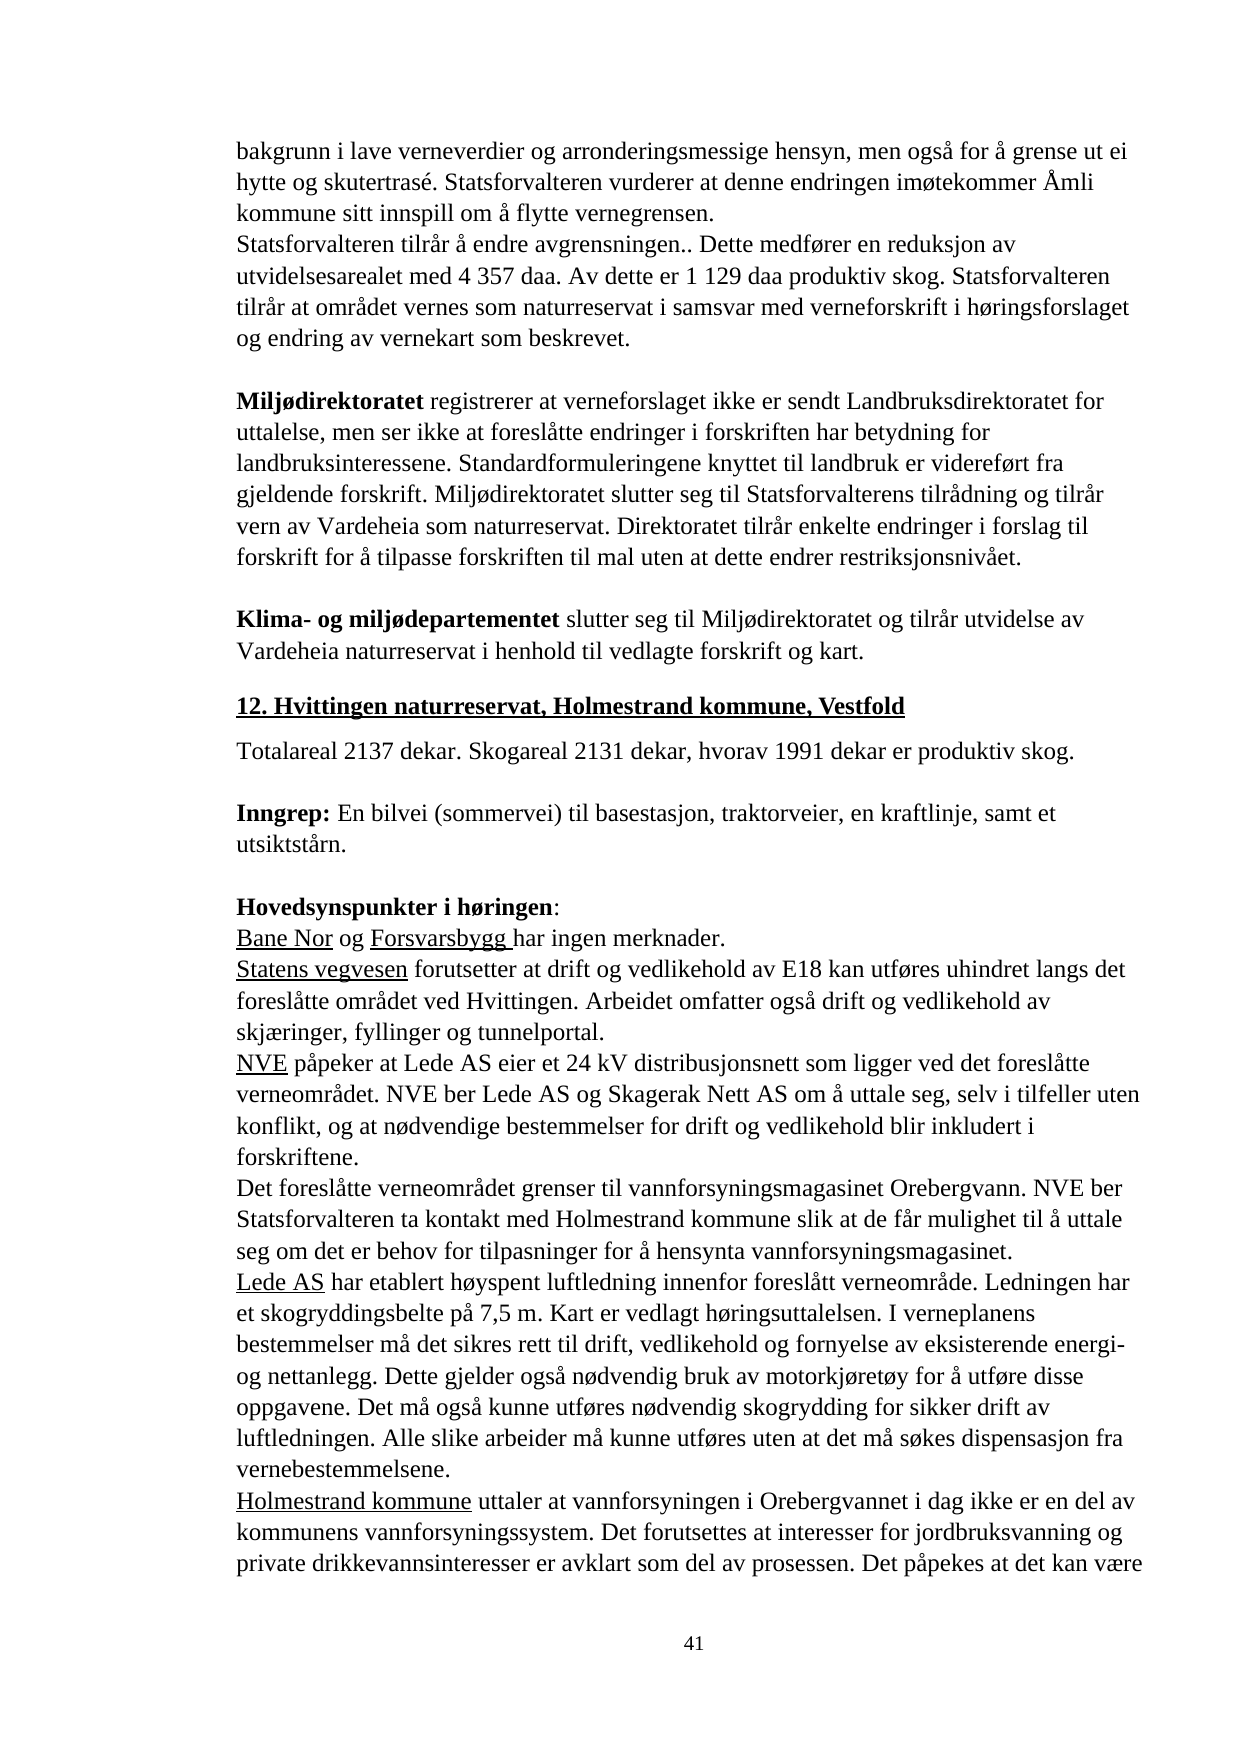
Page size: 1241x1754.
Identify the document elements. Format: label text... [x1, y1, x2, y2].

text Hovedsynspunkter i høringen: [236, 889, 1152, 921]
text Det foreslåtte verneområdet grenser til vannforsyningsmagasinet Orebergvann. NVE ber Statsforvalteren ta kontakt med Holmestrand kommune slik at de får mulighet til å uttale seg om det er behov for tilpasninger for å hensynta vannforsyningsmagasinet. [236, 1171, 1152, 1264]
text Statens vegvesen forutsetter at drift og vedlikehold av E18 kan utføres uhindret langs det foreslåtte området ved Hvittingen. Arbeidet omfatter også drift og vedlikehold av skjæringer, fyllinger og tunnelportal. [236, 952, 1152, 1046]
text Inngrep: En bilvei (sommervei) til basestasjon, traktorveier, en kraftlinje, samt et utsiktstårn. [236, 796, 1152, 858]
text Totalareal 2137 dekar. Skogareal 2131 dekar, hvorav 1991 dekar er produktiv skog. [236, 733, 1152, 764]
text Bane Nor og Forsvarsbygg har ingen merknader. [236, 921, 1152, 952]
subtitle 12. Hvittingen naturreservat, Holmestrand kommune, Vestfold [236, 689, 1152, 721]
text Statsforvalteren tilrår å endre avgrensningen.. Dette medfører en reduksjon av utvidelsesarealet med 4 357 daa. Av dette er 1 129 daa produktiv skog. Statsforvalteren tilrår at området vernes som naturreservat i samsvar med verneforskrift i høringsforslaget og endring av vernekart som beskrevet. [236, 227, 1152, 352]
text Klima- og miljødepartementet slutter seg til Miljødirektoratet og tilrår utvidelse av Vardeheia naturreservat i henhold til vedlagte forskrift og kart. [236, 602, 1152, 664]
text Lede AS har etablert høyspent luftledning innenfor foreslått verneområde. Ledningen har et skogryddingsbelte på 7,5 m. Kart er vedlagt høringsuttalelsen. I verneplanens bestemmelser må det sikres rett til drift, vedlikehold og fornyelse av eksisterende energi- og nettanlegg. Dette gjelder også nødvendig bruk av motorkjøretøy for å utføre disse oppgavene. Det må også kunne utføres nødvendig skogrydding for sikker drift av luftledningen. Alle slike arbeider må kunne utføres uten at det må søkes dispensasjon fra vernebestemmelsene. [236, 1264, 1152, 1483]
text Miljødirektoratet registrerer at verneforslaget ikke er sendt Landbruksdirektoratet for uttalelse, men ser ikke at foreslåtte endringer i forskriften har betydning for landbruksinteressene. Standardformuleringene knyttet til landbruk er videreført fra gjeldende forskrift. Miljødirektoratet slutter seg til Statsforvalterens tilrådning og tilrår vern av Vardeheia som naturreservat. Direktoratet tilrår enkelte endringer i forslag til forskrift for å tilpasse forskriften til mal uten at dette endrer restriksjonsnivået. [236, 383, 1152, 571]
text NVE påpeker at Lede AS eier et 24 kV distribusjonsnett som ligger ved det foreslåtte verneområdet. NVE ber Lede AS og Skagerak Nett AS om å uttale seg, selv i tilfeller uten konflikt, og at nødvendige bestemmelser for drift og vedlikehold blir inkludert i forskriftene. [236, 1046, 1152, 1171]
